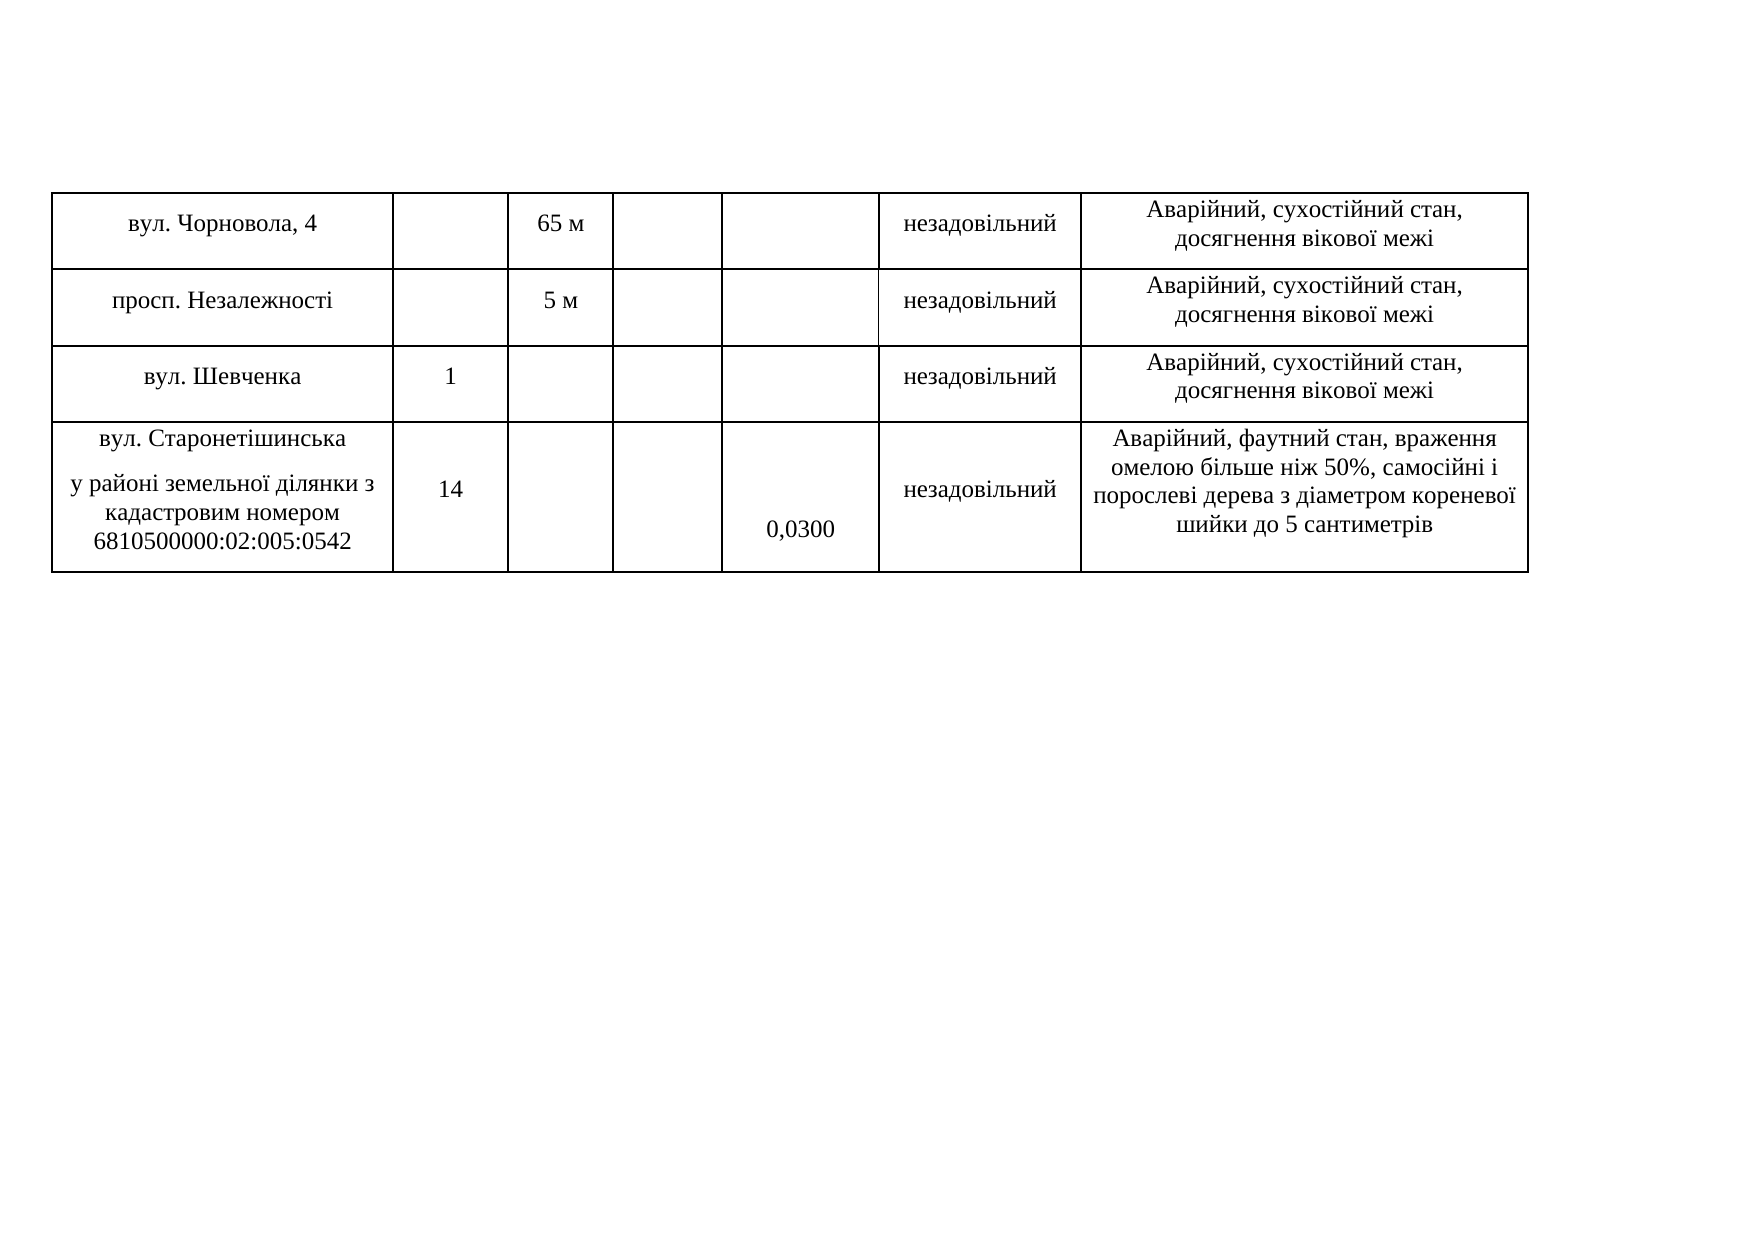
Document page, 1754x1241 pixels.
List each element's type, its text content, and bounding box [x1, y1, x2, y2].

table_cell Аварійний, фаутний стан, враження омелою більше ніж 50%, самосійні і порослеві дерева з діаметром кореневої шийки до 5 сантиметрів [1082, 423, 1527, 571]
table_cell вул. Старонетішинська у районі земельної ділянки з кадастровим номером 6810500000:02:005:0542 [53, 423, 392, 571]
table_cell [723, 347, 878, 421]
table_cell незадовільний [879, 270, 1080, 344]
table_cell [1082, 270, 1527, 344]
table_cell [509, 423, 612, 571]
table_cell 5 м [509, 270, 612, 344]
table_cell незадовільний [880, 347, 1080, 421]
table_cell [394, 194, 507, 268]
table_cell вул. Шевченка [53, 347, 392, 421]
table_cell [614, 423, 721, 571]
table_cell просп. Незалежності [53, 270, 392, 344]
table_cell 65 м [509, 194, 612, 268]
table_cell 1 [394, 347, 507, 421]
table_cell [723, 270, 878, 344]
table_cell [614, 270, 721, 344]
table_cell незадовільний [880, 194, 1080, 268]
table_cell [1082, 194, 1527, 268]
table_cell 14 [394, 423, 507, 571]
table_cell [394, 270, 507, 344]
table_cell 0,0300 [723, 423, 878, 571]
table_cell [614, 347, 721, 421]
table_cell [614, 194, 721, 268]
table_cell вул. Чорновола, 4 [53, 194, 392, 268]
table_cell Аварійний, сухостійний стан, досягнення вікової межі [1082, 347, 1527, 421]
table_cell [509, 347, 612, 421]
table_cell незадовільний [880, 423, 1080, 571]
table_cell [723, 194, 878, 268]
